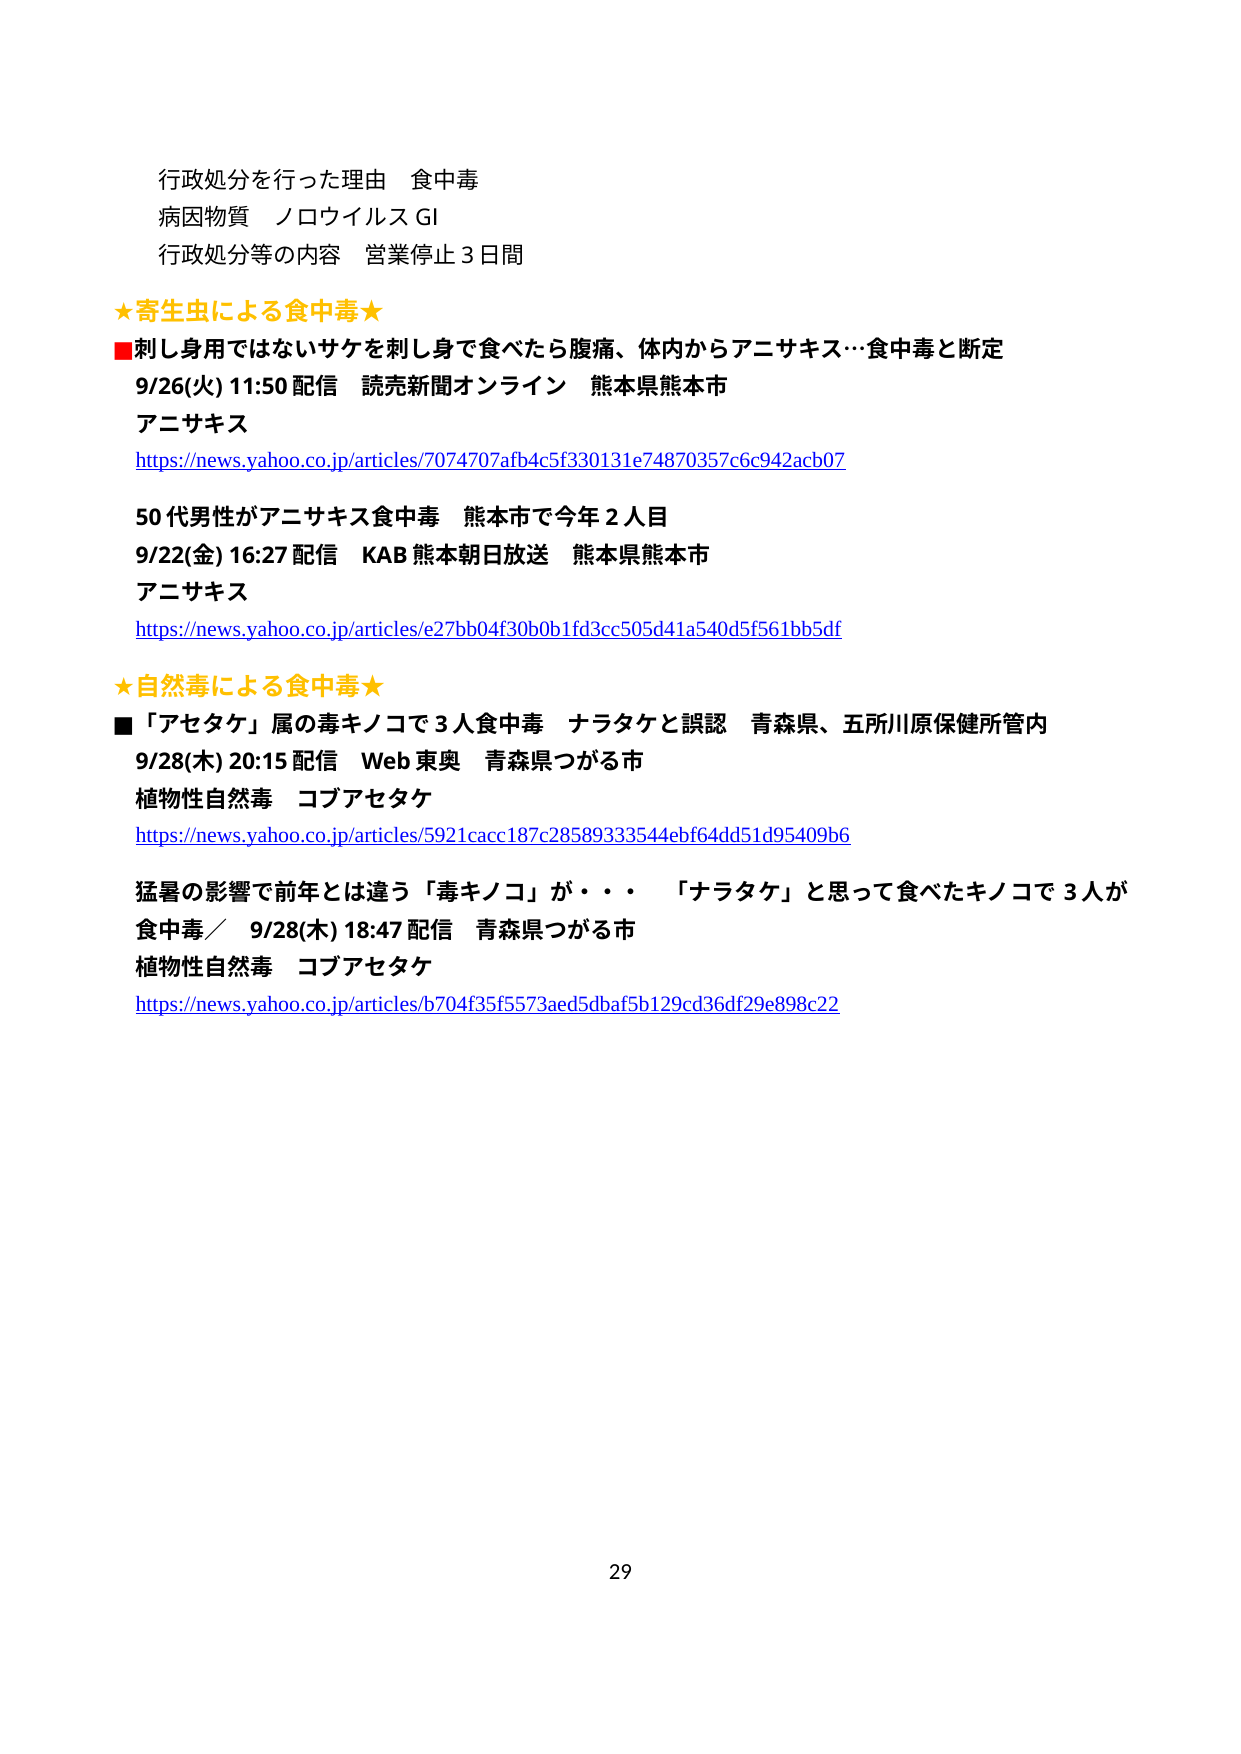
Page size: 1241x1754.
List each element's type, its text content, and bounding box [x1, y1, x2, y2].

text 50代男性がアニサキス食中毒 熊本市で今年2人目 [135, 497, 1128, 535]
text アニサキス [135, 572, 1128, 610]
text ★寄生虫による食中毒★ [112, 291, 1128, 328]
text 植物性自然毒 コブアセタケ [112, 778, 1128, 816]
text 病因物質 ノロウイルスGⅠ [135, 197, 1128, 235]
text アニサキス [135, 403, 1128, 441]
text 植物性自然毒 コブアセタケ [112, 947, 1128, 985]
text https://news.yahoo.co.jp/articles/5921cacc187c28589333544ebf64dd51d95409b6 [135, 816, 1128, 853]
text https://news.yahoo.co.jp/articles/b704f35f5573aed5dbaf5b129cd36df29e898c22 [112, 985, 1128, 1022]
text https://news.yahoo.co.jp/articles/e27bb04f30b0b1fd3cc505d41a540d5f561bb5df [135, 610, 1128, 647]
text 9/26(火) 11:50配信 読売新聞オンライン 熊本県熊本市 [135, 366, 1128, 403]
text ■「アセタケ」属の毒キノコで3人食中毒 ナラタケと誤認 青森県、五所川原保健所管内 [112, 703, 1128, 741]
text 行政処分等の内容 営業停止3日間 [135, 235, 1128, 272]
text ★自然毒による食中毒★ [112, 666, 1128, 703]
text 猛暑の影響で前年とは違う「毒キノコ」が・・・ 「ナラタケ」と思って食べたキノコで3人が食中毒／ 9/28(木) 18:47配信 青森県つがる市 [135, 872, 1128, 947]
text 9/22(金) 16:27配信 KAB熊本朝日放送 熊本県熊本市 [135, 535, 1128, 572]
text 行政処分を行った理由 食中毒 [135, 160, 1128, 197]
text ■刺し身用ではないサケを刺し身で食べたら腹痛、体内からアニサキス…食中毒と断定 [112, 328, 1128, 366]
text 9/28(木) 20:15配信 Web東奥 青森県つがる市 [135, 741, 1128, 778]
text https://news.yahoo.co.jp/articles/7074707afb4c5f330131e74870357c6c942acb07 [135, 441, 1128, 478]
